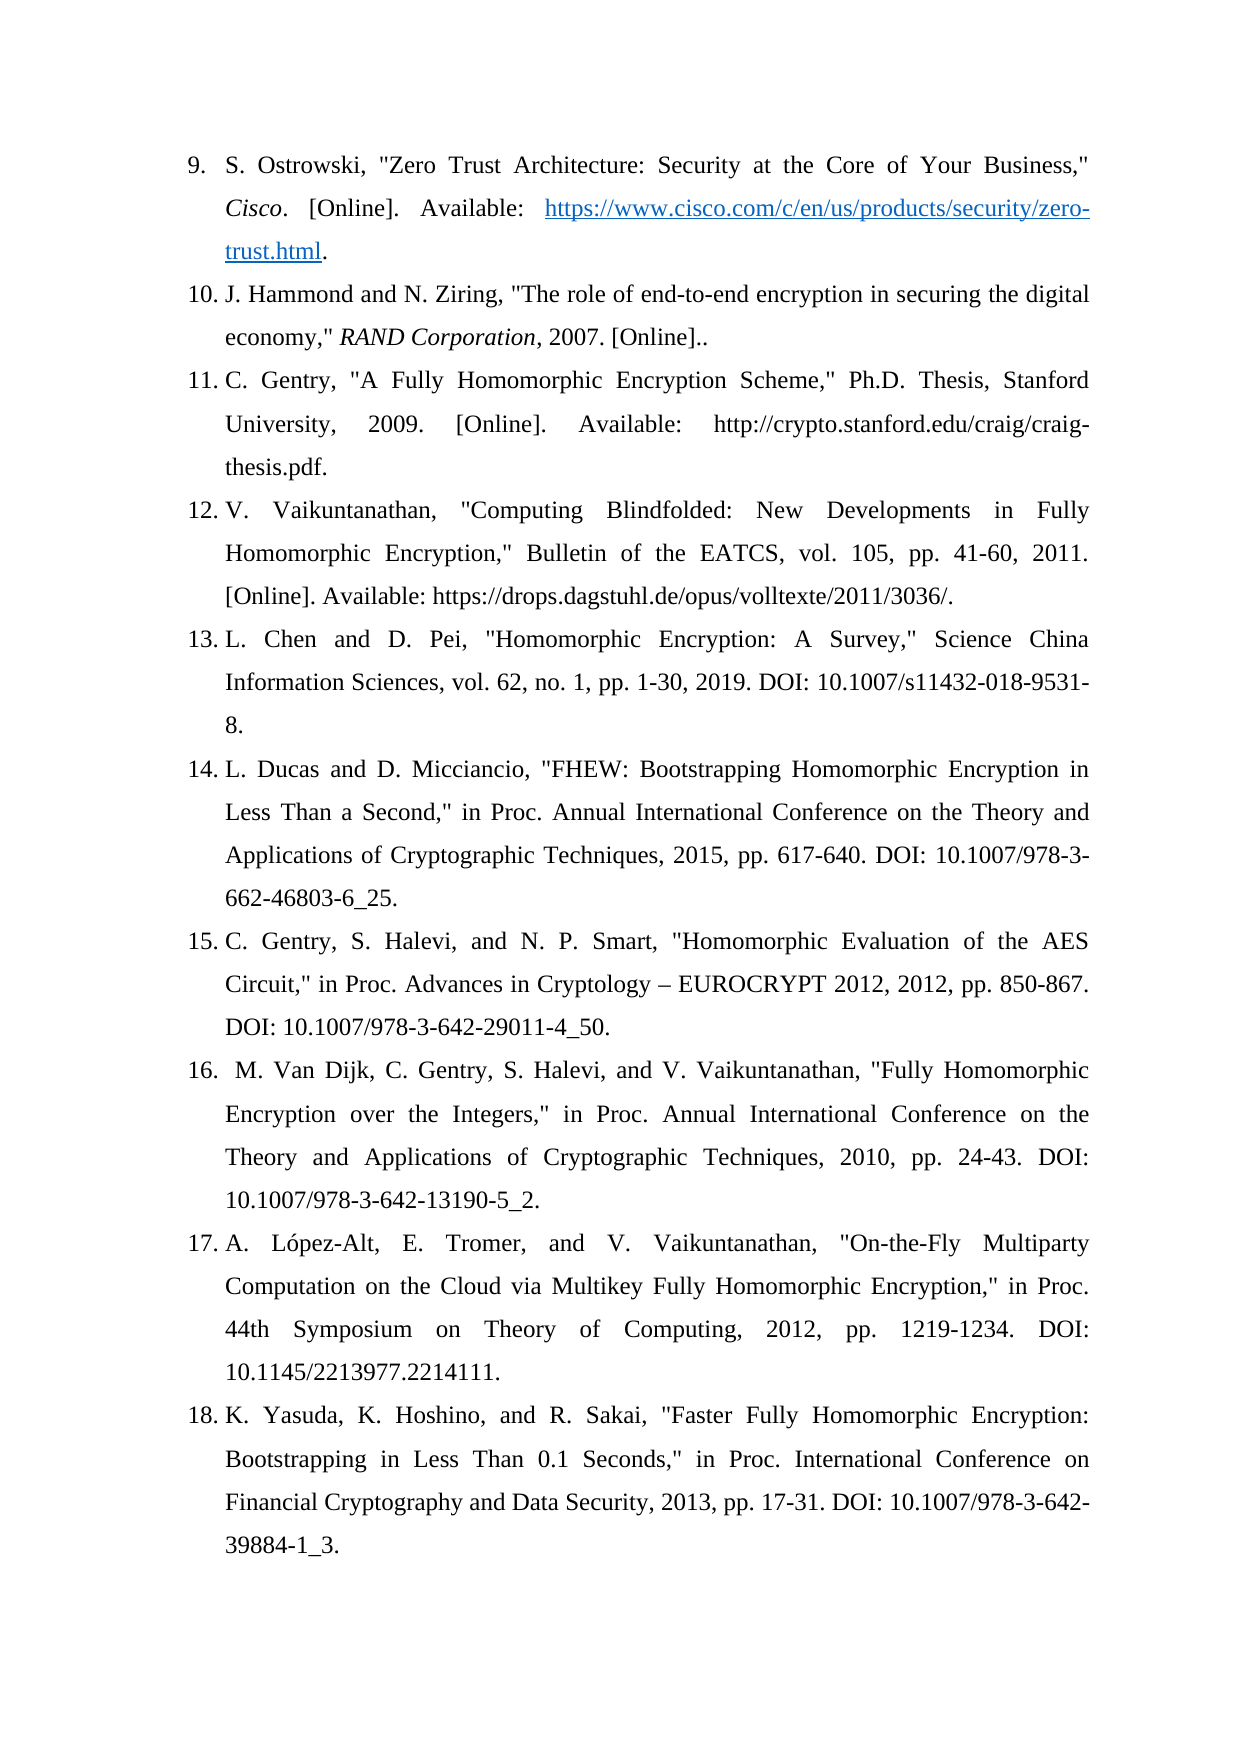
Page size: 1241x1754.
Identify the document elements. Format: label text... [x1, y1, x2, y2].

list C. Gentry, S. Halevi, and N. P. Smart, "Homomorphic Evaluation of the AES Circuit," in Proc. Advances in Cryptology – EUROCRYPT 2012, 2012, pp. 850-867. DOI: 10.1007/978-3-642-29011-4_50. [187, 926, 1090, 1041]
list J. Hammond and N. Ziring, "The role of end-to-end encryption in securing the digital economy," RAND Corporation, 2007. [Online].. [187, 279, 1090, 351]
list K. Yasuda, K. Hoshino, and R. Sakai, "Faster Fully Homomorphic Encryption: Bootstrapping in Less Than 0.1 Seconds," in Proc. International Conference on Financial Cryptography and Data Security, 2013, pp. 17-31. DOI: 10.1007/978-3-642-39884-1_3. [187, 1401, 1090, 1559]
list M. Van Dijk, C. Gentry, S. Halevi, and V. Vaikuntanathan, "Fully Homomorphic Encryption over the Integers," in Proc. Annual International Conference on the Theory and Applications of Cryptographic Techniques, 2010, pp. 24-43. DOI: 10.1007/978-3-642-13190-5_2. [187, 1056, 1090, 1214]
list S. Ostrowski, "Zero Trust Architecture: Security at the Core of Your Business," Cisco. [Online]. Available: https://www.cisco.com/c/en/us/products/security/zero-trust.html. [187, 150, 1090, 265]
list L. Chen and D. Pei, "Homomorphic Encryption: A Survey," Science China Information Sciences, vol. 62, no. 1, pp. 1-30, 2019. DOI: 10.1007/s11432-018-9531-8. [187, 624, 1090, 739]
list C. Gentry, "A Fully Homomorphic Encryption Scheme," Ph.D. Thesis, Stanford University, 2009. [Online]. Available: http://crypto.stanford.edu/craig/craig-thesis.pdf. [187, 366, 1090, 481]
list A. López-Alt, E. Tromer, and V. Vaikuntanathan, "On-the-Fly Multiparty Computation on the Cloud via Multikey Fully Homomorphic Encryption," in Proc. 44th Symposium on Theory of Computing, 2012, pp. 1219-1234. DOI: 10.1145/2213977.2214111. [187, 1228, 1090, 1386]
list L. Ducas and D. Micciancio, "FHEW: Bootstrapping Homomorphic Encryption in Less Than a Second," in Proc. Annual International Conference on the Theory and Applications of Cryptographic Techniques, 2015, pp. 617-640. DOI: 10.1007/978-3-662-46803-6_25. [187, 754, 1090, 912]
list V. Vaikuntanathan, "Computing Blindfolded: New Developments in Fully Homomorphic Encryption," Bulletin of the EATCS, vol. 105, pp. 41-60, 2011. [Online]. Available: https://drops.dagstuhl.de/opus/volltexte/2011/3036/. [187, 495, 1090, 610]
